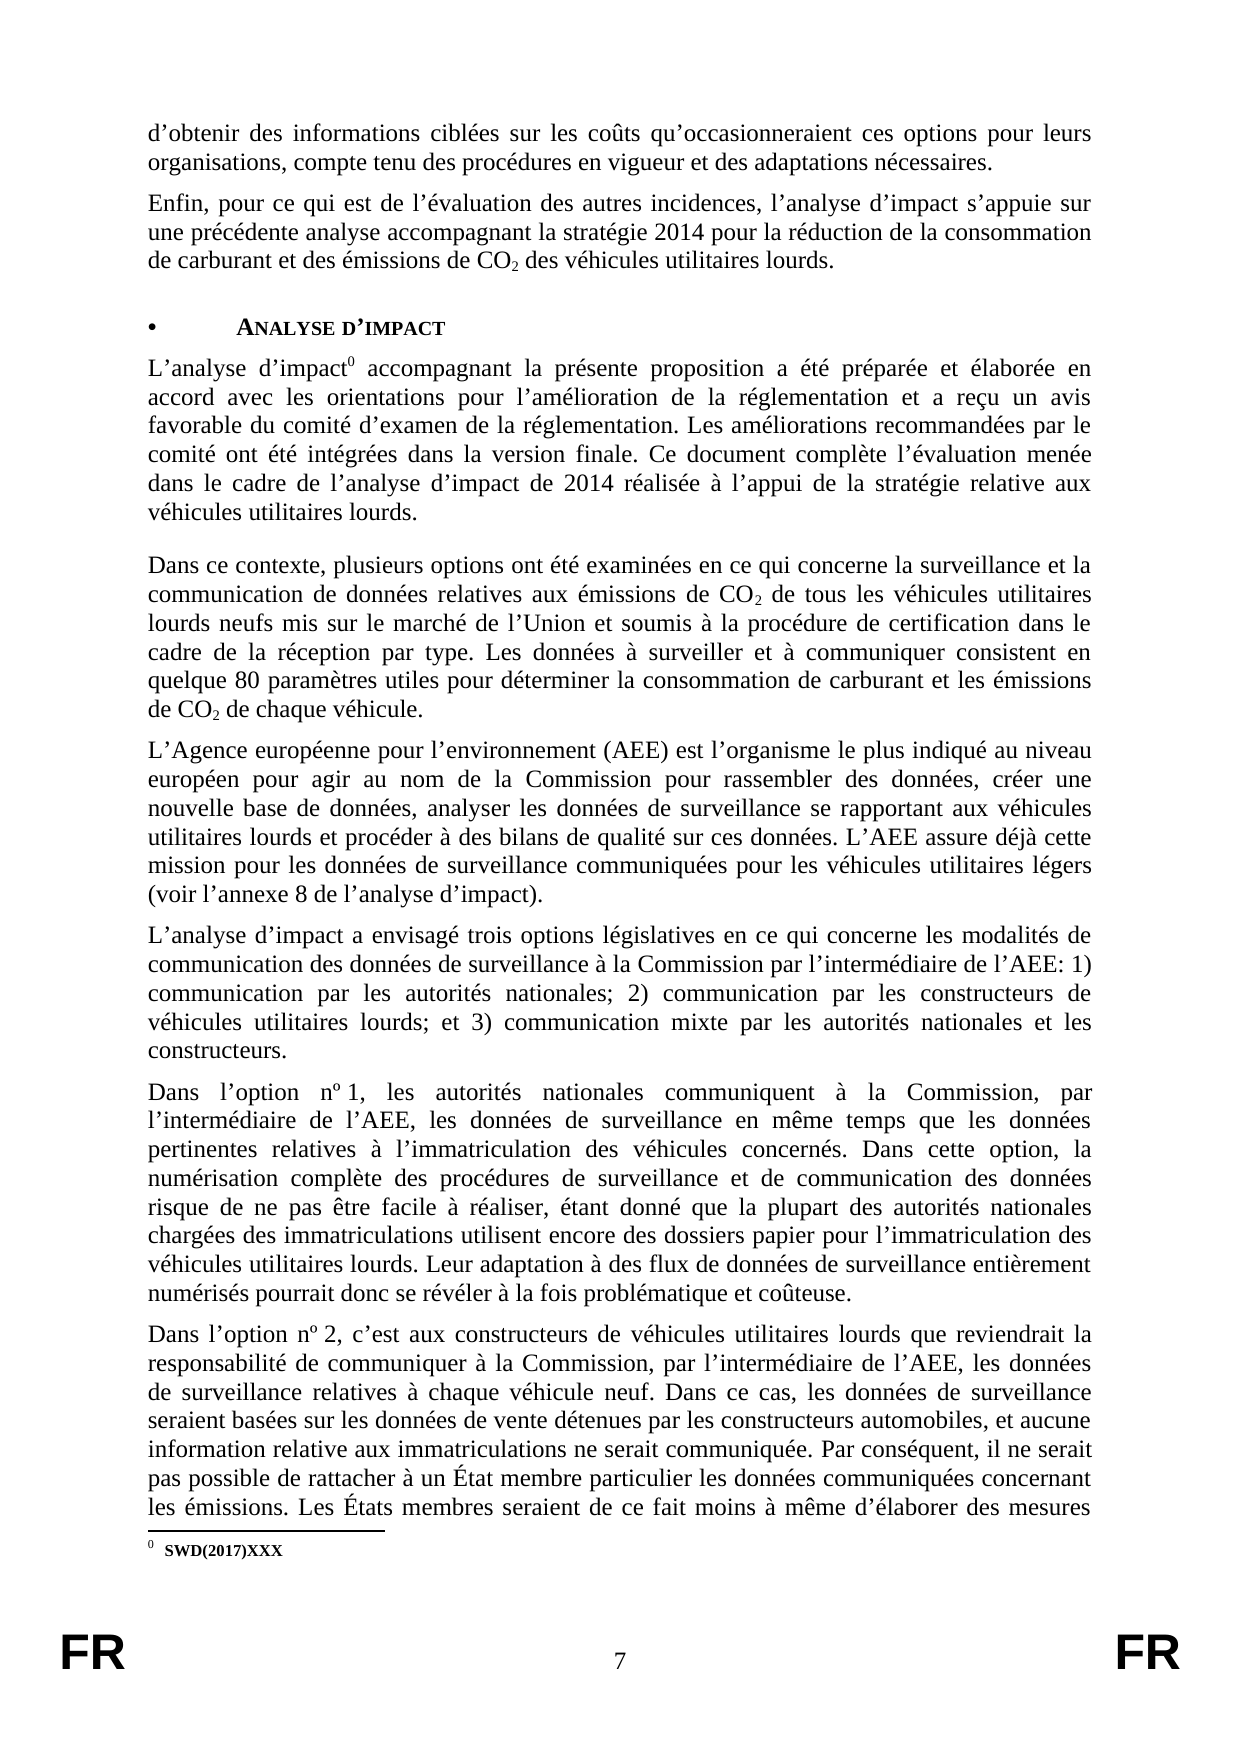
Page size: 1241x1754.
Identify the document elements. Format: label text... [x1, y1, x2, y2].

subtitle • Analyse d’impact [148, 312, 1093, 341]
text L’analyse d’impact accompagnant la présente proposition a été préparée et élaborée en accord avec les orientations pour l’amélioration de la réglementation et a reçu un avis favorable du comité d’examen de la réglementation. Les améliorations recommandées par le comité ont été intégrées dans la version finale. Ce document complète l’évaluation menée dans le cadre de l’analyse d’impact de 2014 réalisée à l’appui de la stratégie relative aux véhicules utilitaires lourds. [148, 353, 1093, 526]
text L’analyse d’impact a envisagé trois options législatives en ce qui concerne les modalités de communication des données de surveillance à la Commission par l’intermédiaire de l’AEE: 1) communication par les autorités nationales; 2) communication par les constructeurs de véhicules utilitaires lourds; et 3) communication mixte par les autorités nationales et les constructeurs. [148, 921, 1093, 1064]
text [148, 118, 1093, 176]
text Dans ce contexte, plusieurs options ont été examinées en ce qui concerne la surveillance et la communication de données relatives aux émissions de CO2 de tous les véhicules utilitaires lourds neufs mis sur le marché de l’Union et soumis à la procédure de certification dans le cadre de la réception par type. Les données à surveiller et à communiquer consistent en quelque 80 paramètres utiles pour déterminer la consommation de carburant et les émissions de CO2 de chaque véhicule. [148, 551, 1093, 723]
text Dans l’option nº 1, les autorités nationales communiquent à la Commission, par l’intermédiaire de l’AEE, les données de surveillance en même temps que les données pertinentes relatives à l’immatriculation des véhicules concernés. Dans cette option, la numérisation complète des procédures de surveillance et de communication des données risque de ne pas être facile à réaliser, étant donné que la plupart des autorités nationales chargées des immatriculations utilisent encore des dossiers papier pour l’immatriculation des véhicules utilitaires lourds. Leur adaptation à des flux de données de surveillance entièrement numérisés pourrait donc se révéler à la fois problématique et coûteuse. [148, 1077, 1093, 1307]
text Enfin, pour ce qui est de l’évaluation des autres incidences, l’analyse d’impact s’appuie sur une précédente analyse accompagnant la stratégie 2014 pour la réduction de la consommation de carburant et des émissions de CO2 des véhicules utilitaires lourds. [148, 188, 1093, 274]
text L’Agence européenne pour l’environnement (AEE) est l’organisme le plus indiqué au niveau européen pour agir au nom de la Commission pour rassembler des données, créer une nouvelle base de données, analyser les données de surveillance se rapportant aux véhicules utilitaires lourds et procéder à des bilans de qualité sur ces données. L’AEE assure déjà cette mission pour les données de surveillance communiquées pour les véhicules utilitaires légers (voir l’annexe 8 de l’analyse d’impact). [148, 736, 1093, 908]
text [148, 1319, 1093, 1521]
